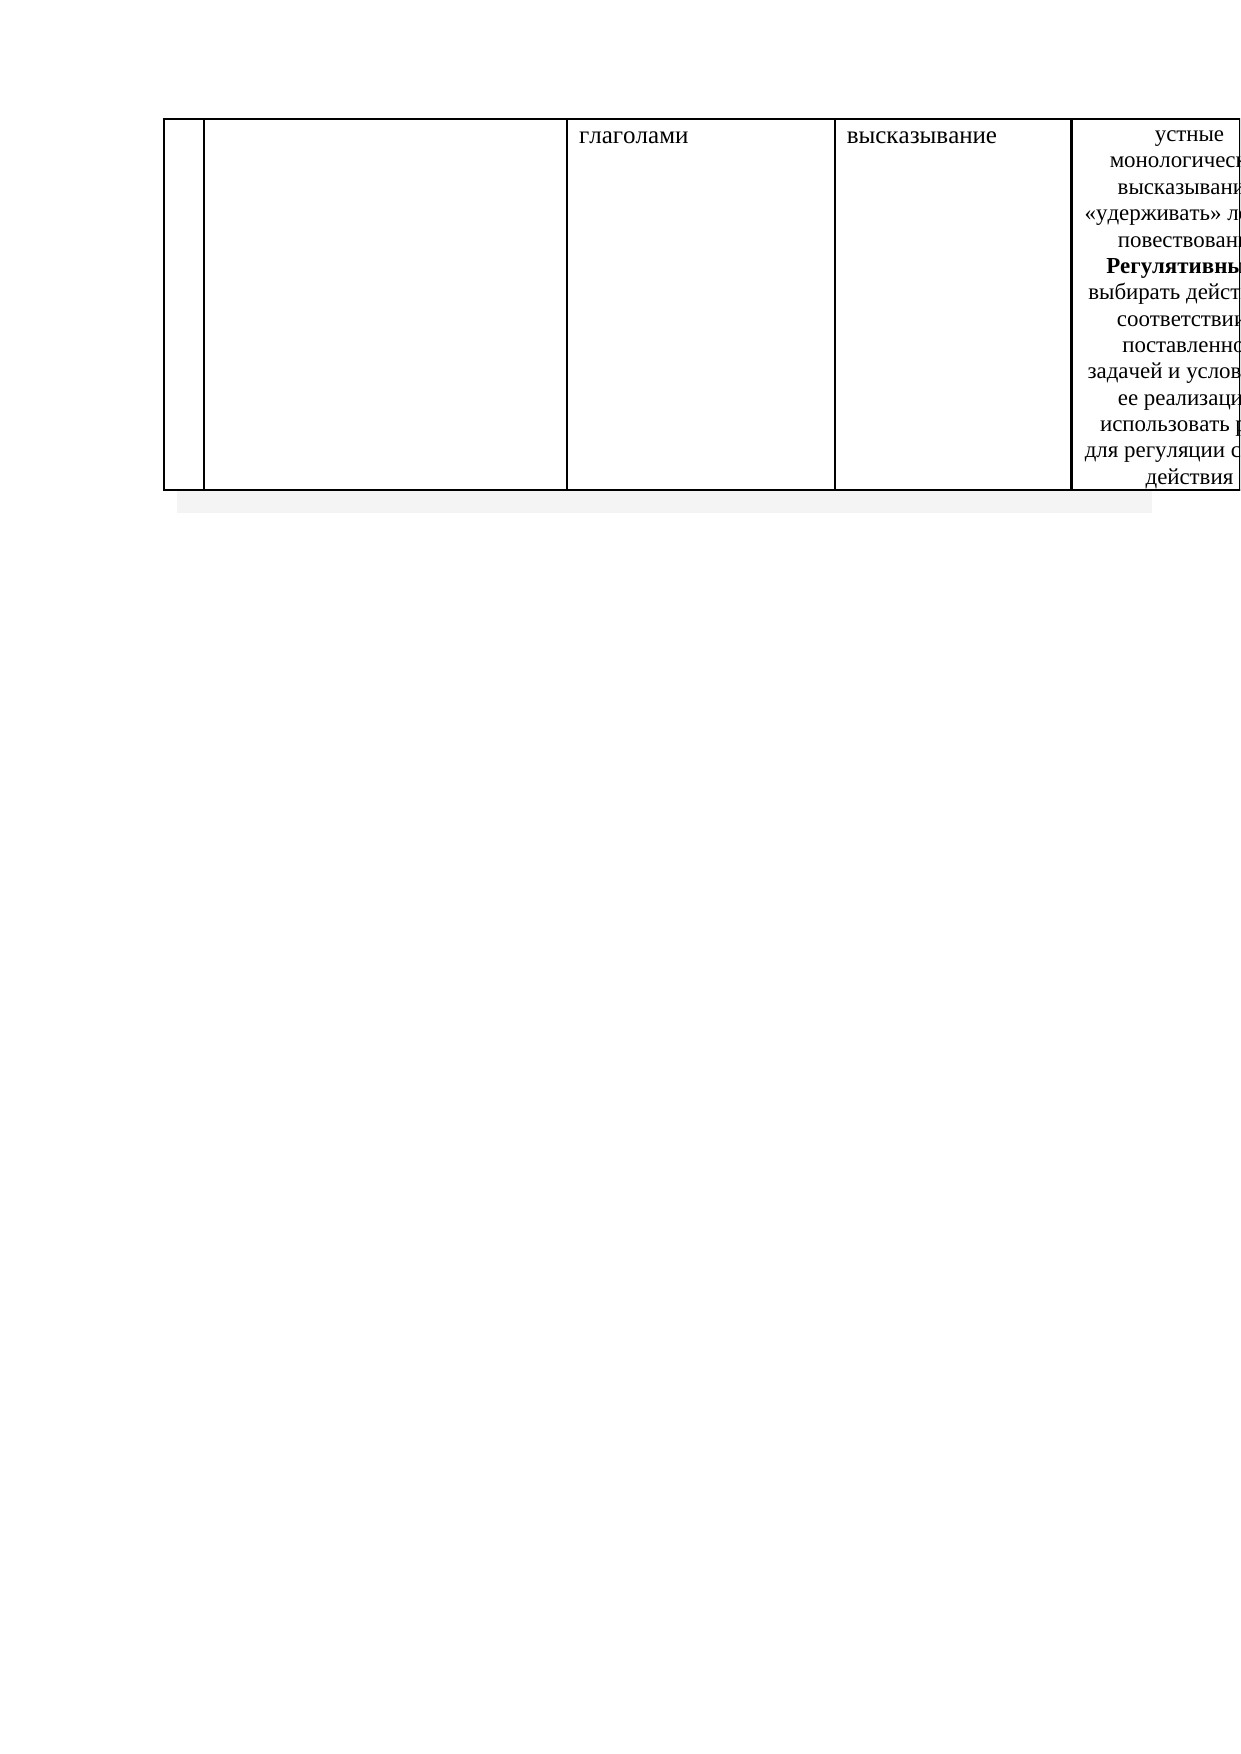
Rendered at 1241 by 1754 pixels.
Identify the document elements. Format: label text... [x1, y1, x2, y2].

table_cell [836, 120, 1070, 489]
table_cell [205, 120, 566, 489]
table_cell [1073, 120, 1239, 489]
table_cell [568, 120, 834, 489]
table_cell 68 [165, 120, 203, 489]
